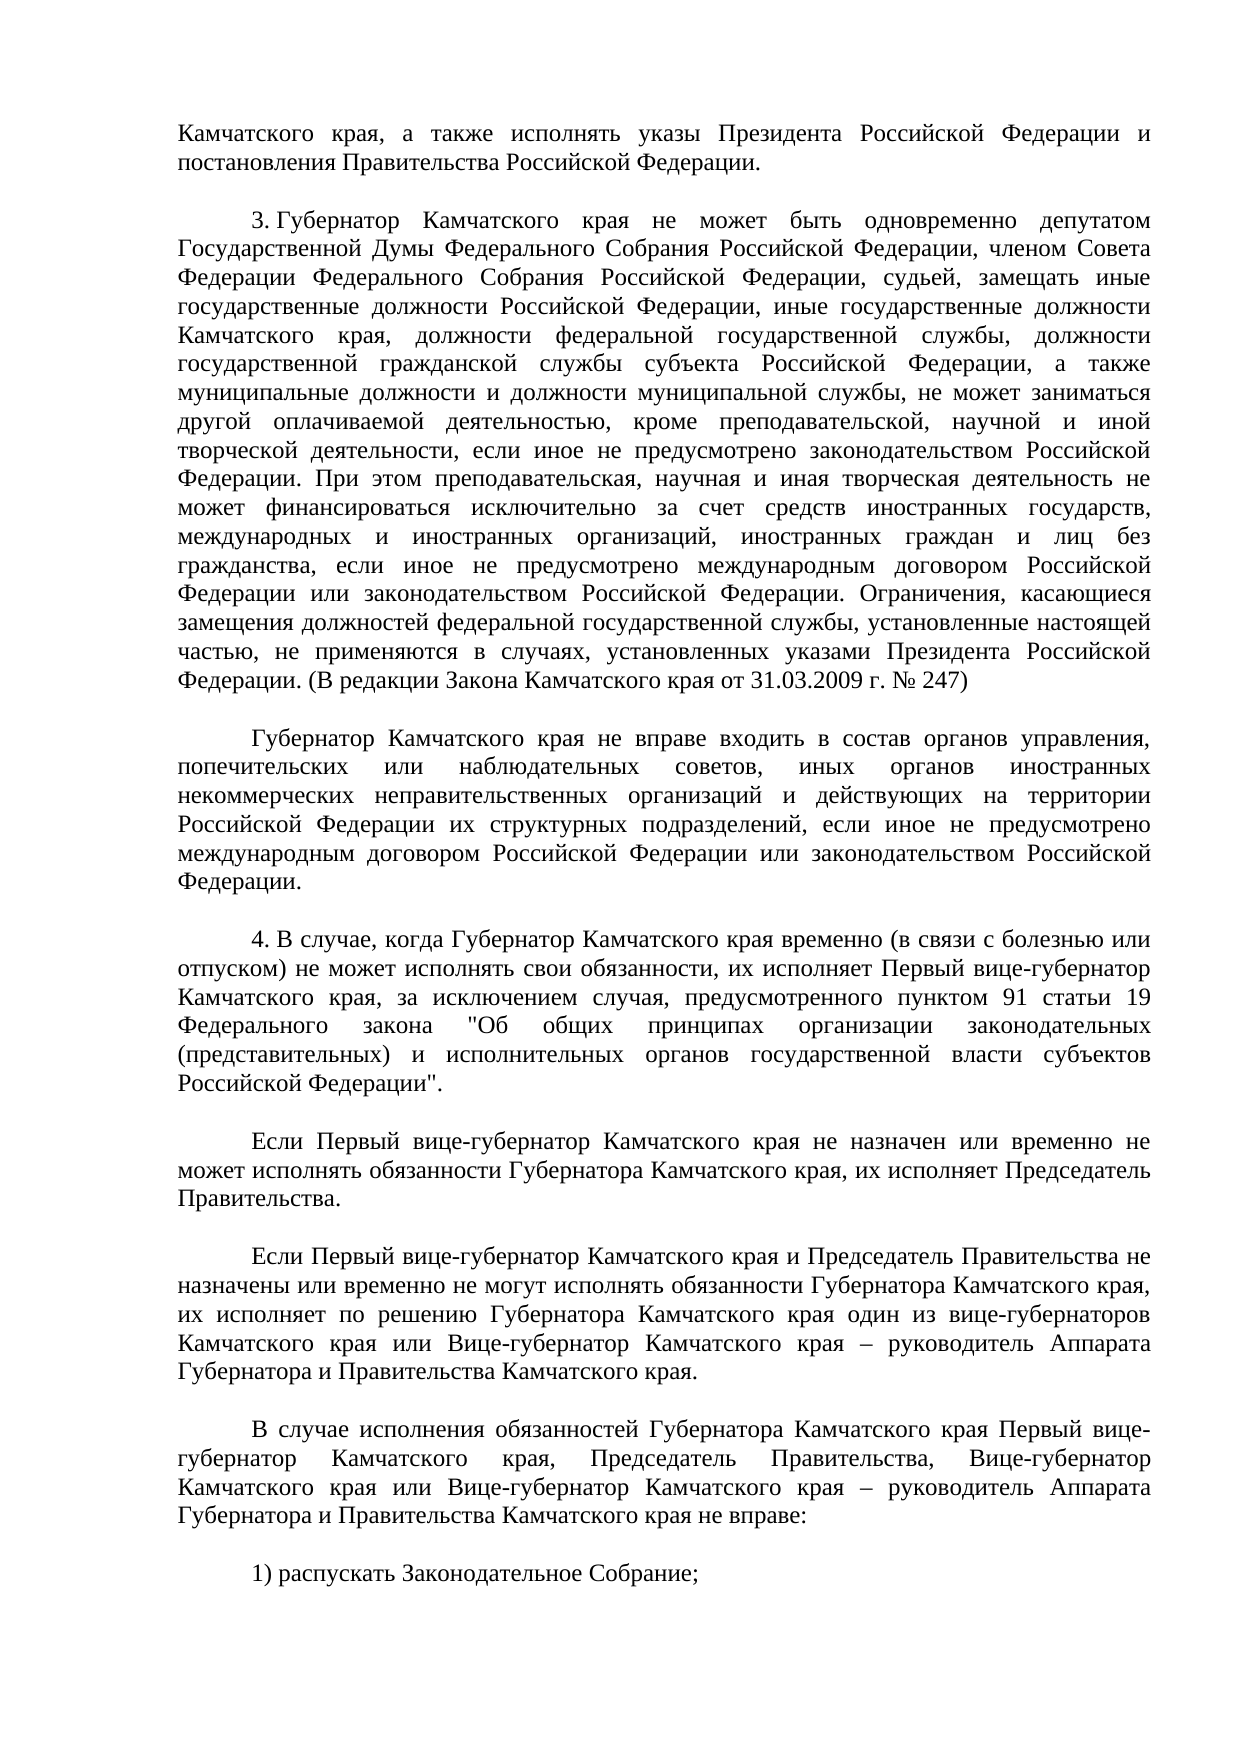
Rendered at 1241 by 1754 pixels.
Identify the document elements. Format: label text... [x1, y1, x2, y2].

text 4. В случае, когда Губернатор Камчатского края временно (в связи с болезнью или отпуском) не может исполнять свои обязанности, их исполняет Первый вице-губернатор Камчатского края, за исключением случая, предусмотренного пунктом 91 статьи 19 Федерального закона "Об общих принципах организации законодательных (представительных) и исполнительных органов государственной власти субъектов Российской Федерации". [177, 924, 1152, 1097]
text Если Первый вице-губернатор Камчатского края и Председатель Правительства не назначены или временно не могут исполнять обязанности Губернатора Камчатского края, их исполняет по решению Губернатора Камчатского края один из вице-губернаторов Камчатского края или Вице-губернатор Камчатского края – руководитель Аппарата Губернатора и Правительства Камчатского края. [177, 1241, 1152, 1385]
text 1) распускать Законодательное Собрание; [177, 1558, 1152, 1587]
text В случае исполнения обязанностей Губернатора Камчатского края Первый вице-губернатор Камчатского края, Председатель Правительства, Вице-губернатор Камчатского края или Вице-губернатор Камчатского края – руководитель Аппарата Губернатора и Правительства Камчатского края не вправе: [177, 1414, 1152, 1529]
text 3. Губернатор Камчатского края не может быть одновременно депутатом Государственной Думы Федерального Собрания Российской Федерации, членом Совета Федерации Федерального Собрания Российской Федерации, судьей, замещать иные государственные должности Российской Федерации, иные государственные должности Камчатского края, должности федеральной государственной службы, должности государственной гражданской службы субъекта Российской Федерации, а также муниципальные должности и должности муниципальной службы, не может заниматься другой оплачиваемой деятельностью, кроме преподавательской, научной и иной творческой деятельности, если иное не предусмотрено законодательством Российской Федерации. При этом преподавательская, научная и иная творческая деятельность не может финансироваться исключительно за счет средств иностранных государств, международных и иностранных организаций, иностранных граждан и лиц без гражданства, если иное не предусмотрено международным договором Российской Федерации или законодательством Российской Федерации. Ограничения, касающиеся замещения должностей федеральной государственной службы, установленные настоящей частью, не применяются в случаях, установленных указами Президента Российской Федерации. (В редакции Закона Камчатского края от 31.03.2009 г. № 247) [177, 205, 1152, 693]
text Если Первый вице-губернатор Камчатского края не назначен или временно не может исполнять обязанности Губернатора Камчатского края, их исполняет Председатель Правительства. [177, 1126, 1152, 1212]
text Губернатор Камчатского края не вправе входить в состав органов управления, попечительских или наблюдательных советов, иных органов иностранных некоммерческих неправительственных организаций и действующих на территории Российской Федерации их структурных подразделений, если иное не предусмотрено международным договором Российской Федерации или законодательством Российской Федерации. [177, 723, 1152, 895]
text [177, 118, 1152, 176]
